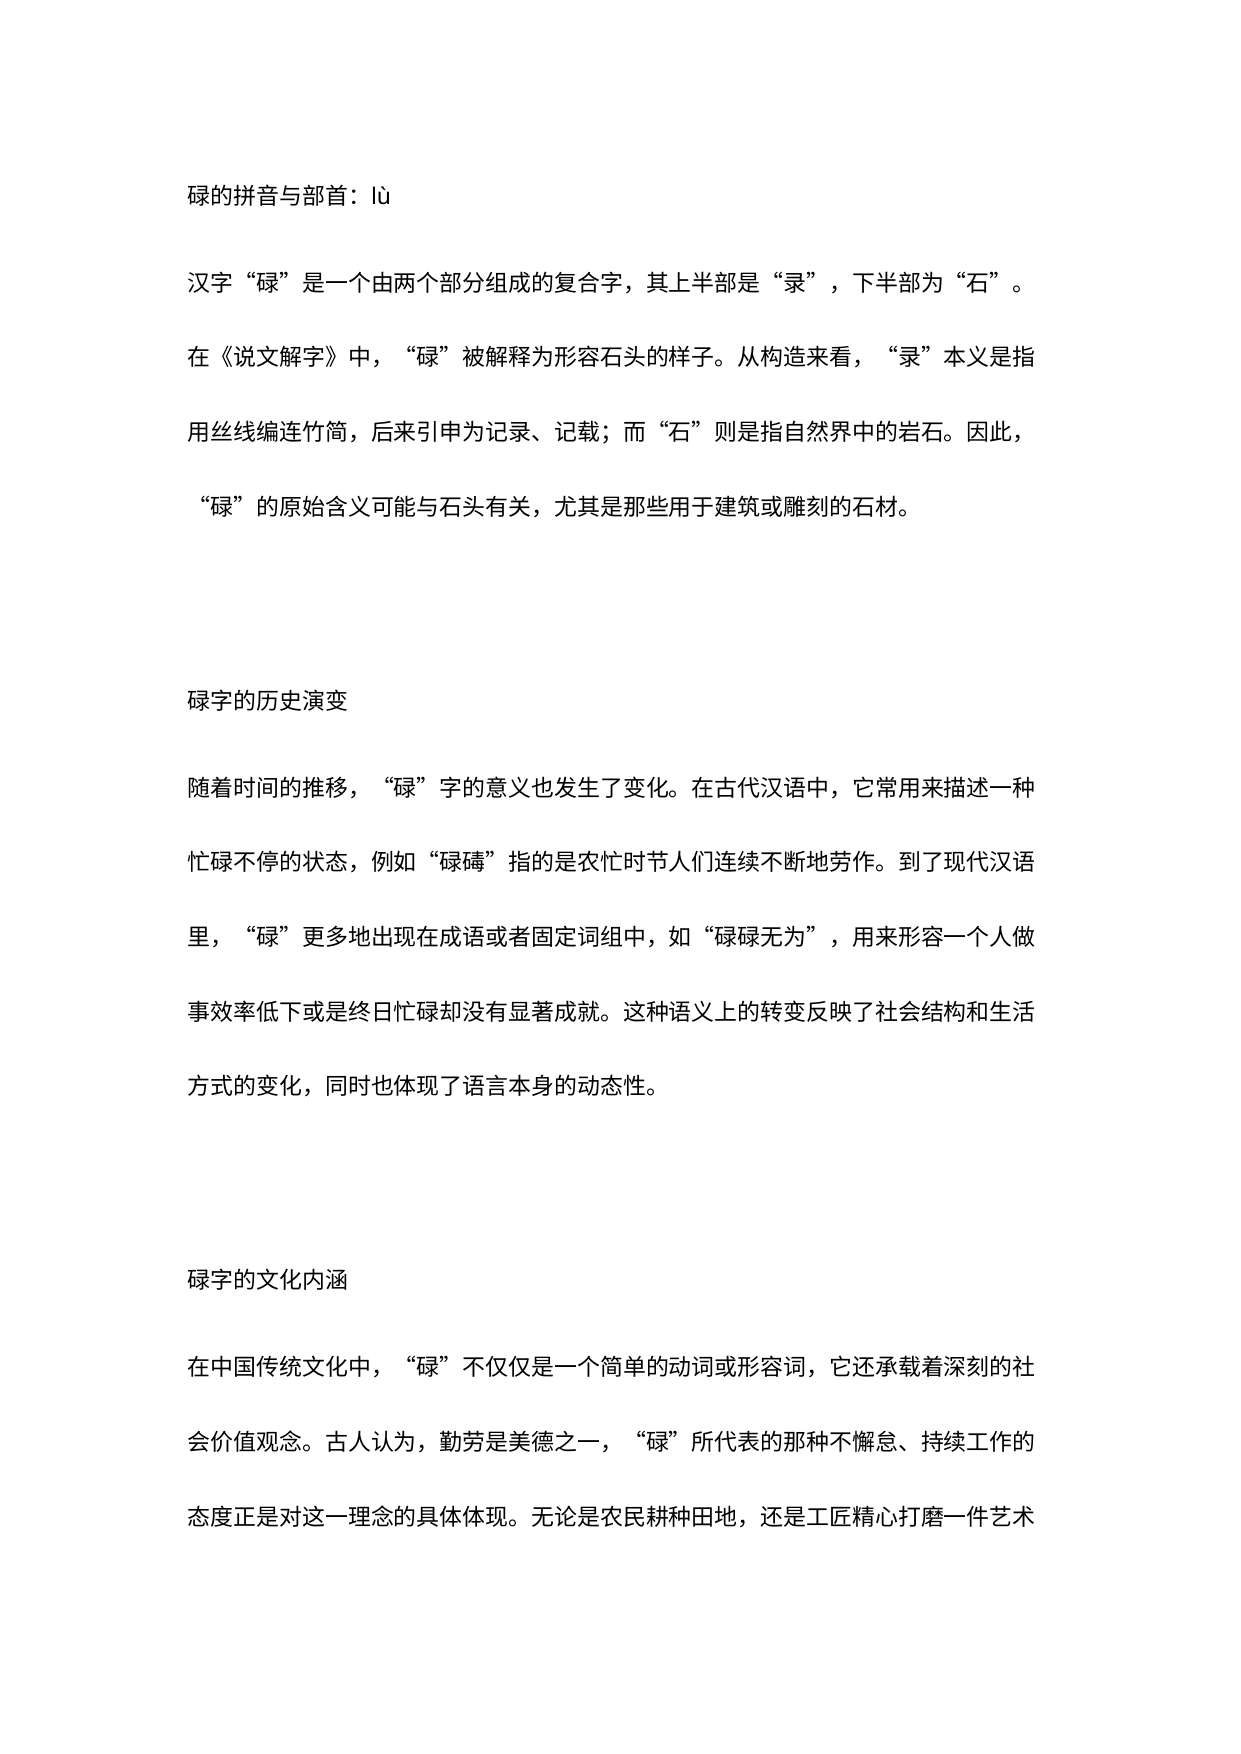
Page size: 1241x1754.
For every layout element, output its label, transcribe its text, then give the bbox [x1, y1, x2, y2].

text 随着时间的推移，“碌”字的意义也发生了变化。在古代汉语中，它常用来描述一种忙碌不停的状态，例如“碌碡”指的是农忙时节人们连续不断地劳作。到了现代汉语里，“碌”更多地出现在成语或者固定词组中，如“碌碌无为”，用来形容一个人做事效率低下或是终日忙碌却没有显著成就。这种语义上的转变反映了社会结构和生活方式的变化，同时也体现了语言本身的动态性。 [187, 753, 1053, 1117]
text 碌的拼音与部首：lù [187, 162, 1053, 227]
text 汉字“碌”是一个由两个部分组成的复合字，其上半部是“录”，下半部为“石”。在《说文解字》中，“碌”被解释为形容石头的样子。从构造来看，“录”本义是指用丝线编连竹简，后来引申为记录、记载；而“石”则是指自然界中的岩石。因此，“碌”的原始含义可能与石头有关，尤其是那些用于建筑或雕刻的石材。 [187, 249, 1053, 538]
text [187, 1333, 1053, 1547]
text 碌字的历史演变 [187, 667, 1053, 732]
text 碌字的文化内涵 [187, 1247, 1053, 1312]
